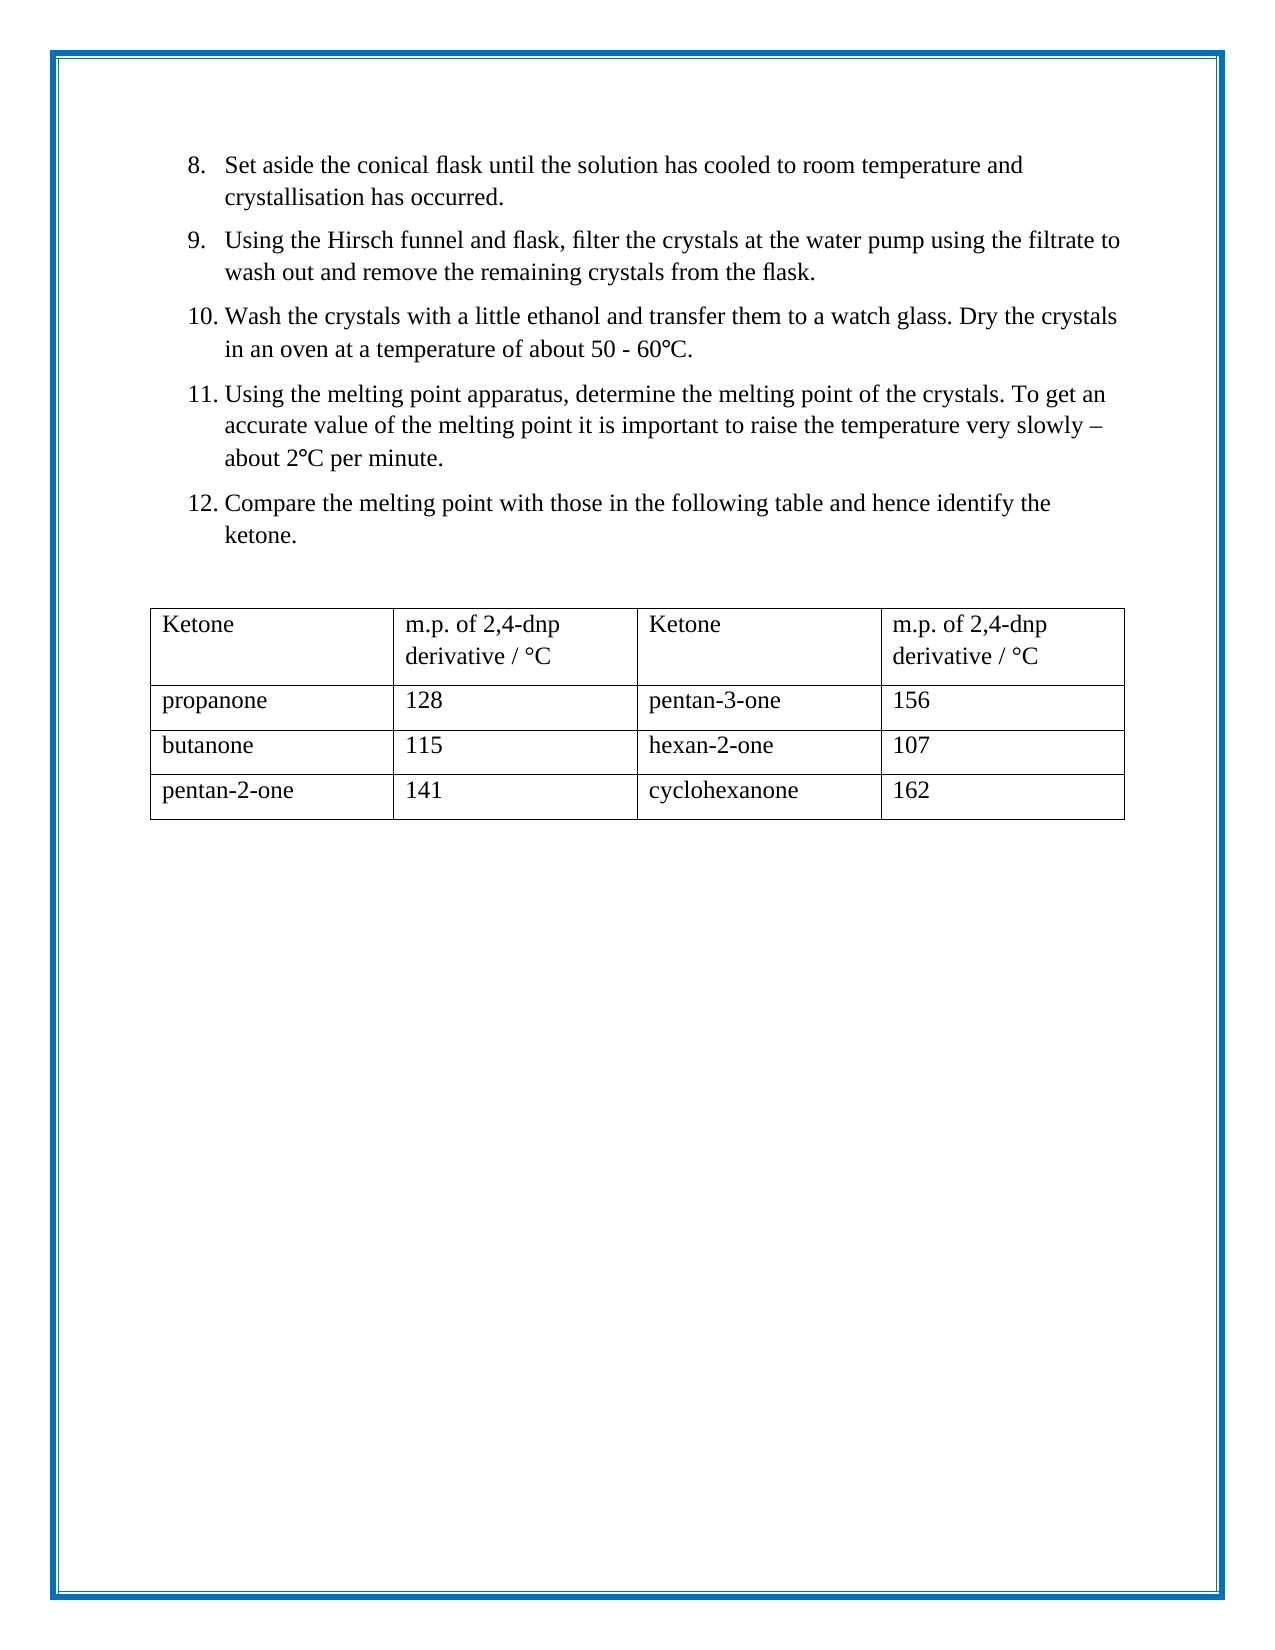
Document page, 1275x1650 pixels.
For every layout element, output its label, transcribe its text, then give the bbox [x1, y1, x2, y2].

table_header m.p. of 2,4-dnp derivative / °C [882, 609, 1124, 684]
list Using the Hirsch funnel and ﬂask, ﬁlter the crystals at the water pump using the filtrate to wash out and remove the remaining crystals from the ﬂask. [187, 226, 1125, 286]
table_cell cyclohexanone [638, 775, 881, 819]
table_cell 162 [882, 775, 1124, 819]
table_cell 141 [394, 775, 637, 819]
table_header m.p. of 2,4-dnp derivative / °C [394, 609, 637, 684]
table_cell pentan-3-one [638, 686, 881, 729]
table_header Ketone [151, 609, 393, 684]
list Set aside the conical ﬂask until the solution has cooled to room temperature and crystallisation has occurred. [187, 150, 1125, 210]
table_cell hexan-2-one [638, 731, 881, 774]
table_cell 115 [394, 731, 637, 774]
table_cell 107 [882, 731, 1124, 774]
table_cell 128 [394, 686, 637, 729]
table_cell 156 [882, 686, 1124, 729]
table_header Ketone [638, 609, 881, 684]
list Using the melting point apparatus, determine the melting point of the crystals. To get an accurate value of the melting point it is important to raise the temperature very slowly – about 2°C per minute. [187, 379, 1125, 473]
table_cell butanone [151, 731, 393, 774]
table_cell propanone [151, 686, 393, 729]
list Wash the crystals with a little ethanol and transfer them to a watch glass. Dry the crystals in an oven at a temperature of about 50 - 60°C. [187, 301, 1125, 363]
table_cell pentan-2-one [151, 775, 393, 819]
list Compare the melting point with those in the following table and hence identify the ketone. [187, 488, 1125, 549]
